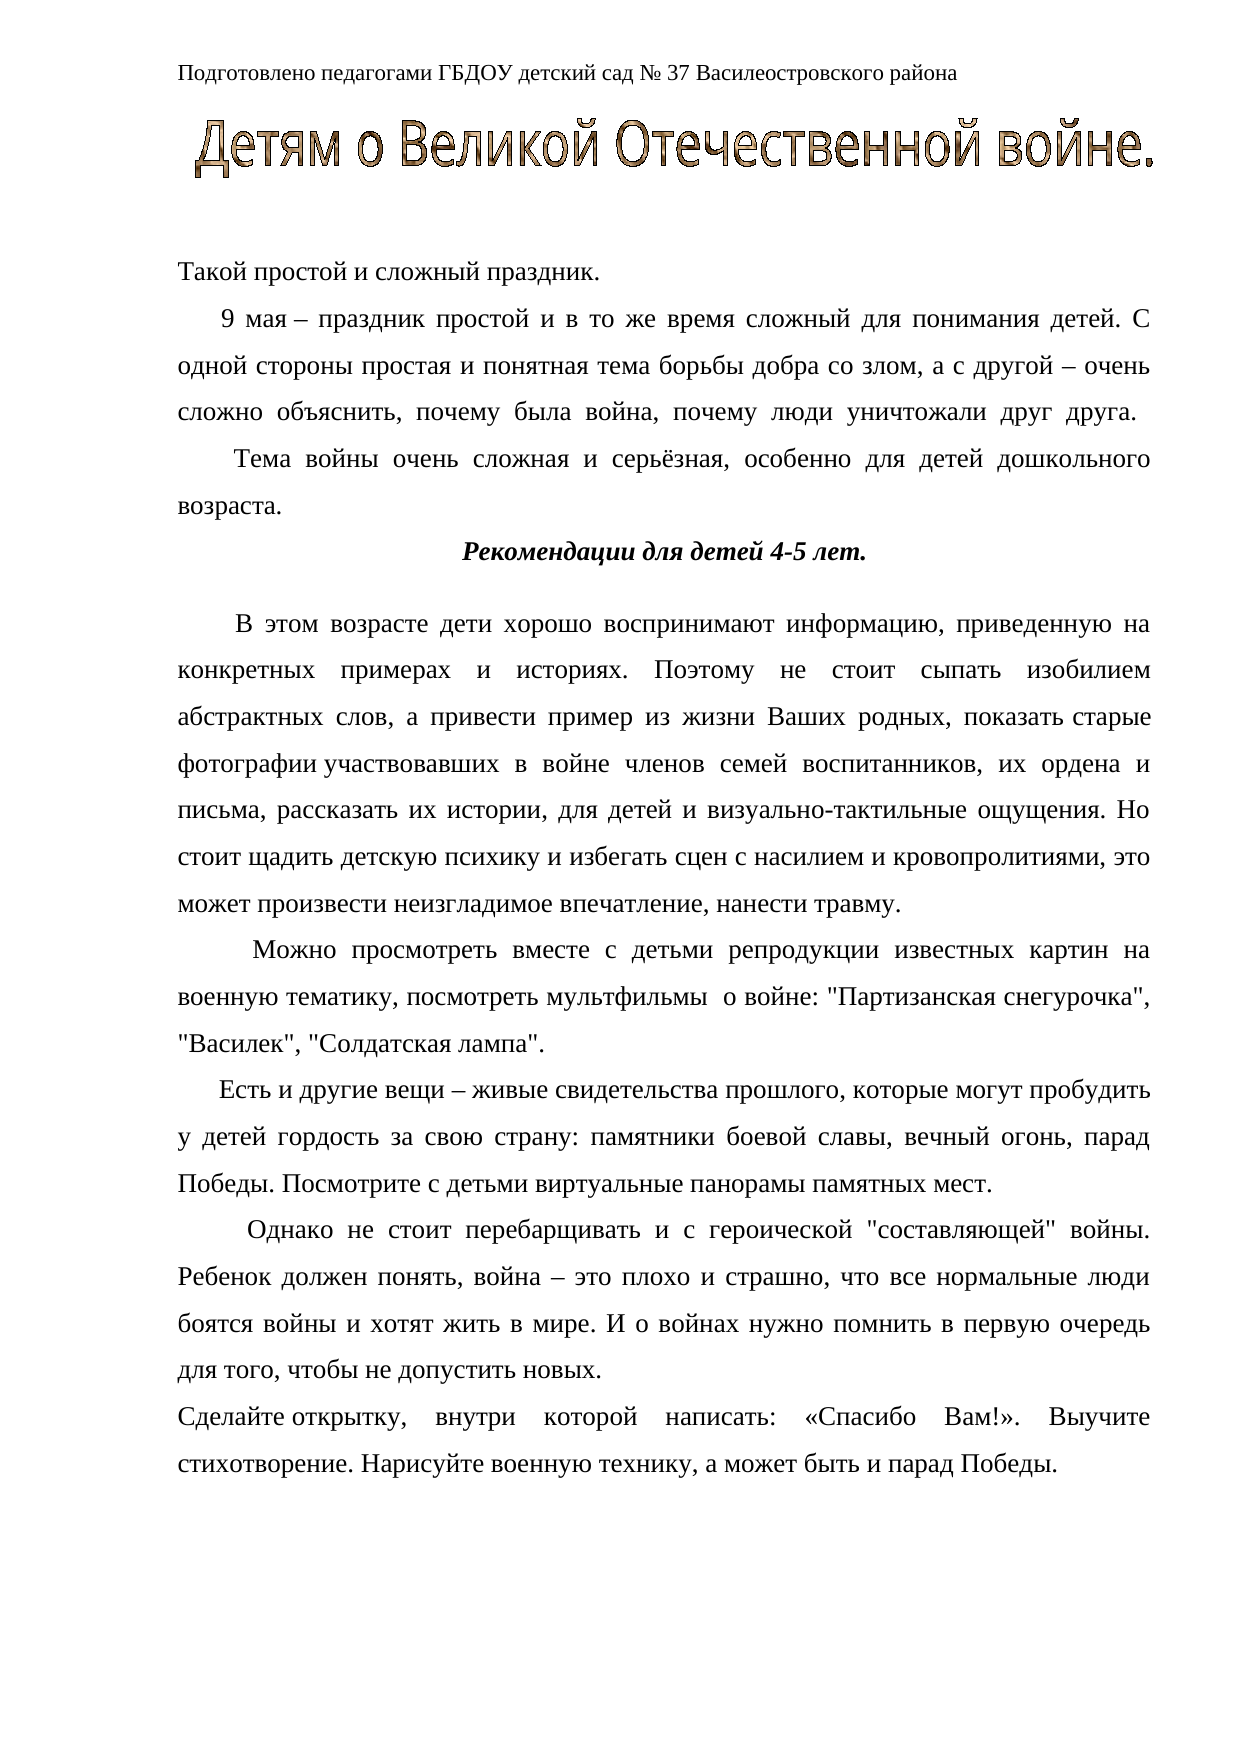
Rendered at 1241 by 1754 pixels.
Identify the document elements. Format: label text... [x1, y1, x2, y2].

picture [543, 132, 568, 166]
picture [281, 132, 302, 165]
picture [1058, 131, 1080, 165]
text Сделайте открытку, внутри которой написать: «Спасибо Вам!». Выучите стихотворение. Нарисуйте военную технику, а может быть и парад Победы. [177, 1400, 1152, 1478]
picture [1089, 132, 1111, 165]
text Такой простой и сложный праздник. [177, 255, 1152, 287]
picture [358, 132, 383, 166]
picture [784, 132, 804, 165]
text Однако не стоит перебарщивать и с героической "составляющей" войны. Ребенок должен понять, война – это плохо и страшно, что все нормальные люди боятся войны и хотят жить в мире. И о войнах нужно помнить в первую очередь для того, чтобы не допустить новых. [177, 1213, 1152, 1385]
picture [432, 131, 455, 166]
text Рекомендации для детей 4-5 лет. [177, 535, 1152, 567]
picture [810, 132, 832, 165]
picture [1000, 132, 1021, 165]
picture [1026, 131, 1050, 166]
text 9 мая – праздник простой и в то же время сложный для понимания детей. С одной стороны простая и понятная тема борьбы добра со злом, а с другой – очень сложно объяснить, почему была война, почему люди уничтожали друг друга. Тема войны очень сложная и серьёзная, особенно для детей дошкольного возраста. [177, 302, 1152, 520]
picture [403, 121, 426, 165]
picture [258, 132, 278, 165]
picture [653, 132, 673, 165]
picture [575, 132, 596, 165]
picture [896, 132, 918, 165]
text Есть и другие вещи – живые свидетельства прошлого, которые могут пробудить у детей гордость за свою страну: памятники боевой славы, вечный огонь, парад Победы. Посмотрите с детьми виртуальные панорамы памятных мест. [177, 1073, 1152, 1198]
picture [1117, 131, 1140, 166]
picture [706, 132, 727, 165]
text В этом возрасте дети хорошо воспринимают информацию, приведенную на конкретных примерах и историях. Поэтому не стоит сыпать изобилием абстрактных слов, а привести пример из жизни Ваших родных, показать старые фотографии участвовавших в войне членов семей воспитанников, их ордена и письма, рассказать их истории, для детей и визуально-тактильные ощущения. Но стоит щадить детскую психику и избегать сцен с насилием и кровопролитиями, это может произвести неизгладимое впечатление, нанести травму. [177, 607, 1152, 918]
picture [231, 131, 255, 166]
picture [1061, 119, 1078, 127]
picture [617, 120, 649, 166]
picture [578, 119, 595, 127]
picture [311, 132, 338, 165]
picture [956, 132, 978, 165]
picture [457, 132, 480, 166]
picture [835, 131, 858, 166]
picture [734, 131, 757, 166]
picture [865, 132, 887, 165]
picture [196, 121, 228, 177]
text Можно просмотреть вместе с детьми репродукции известных картин на военную тематику, посмотреть мультфильмы о войне: "Партизанская снегурочка", "Василек", "Солдатская лампа". [177, 933, 1152, 1058]
picture [960, 119, 976, 127]
picture [489, 132, 511, 165]
picture [525, 132, 540, 165]
picture [761, 132, 780, 166]
picture [926, 132, 950, 166]
picture [677, 132, 700, 166]
